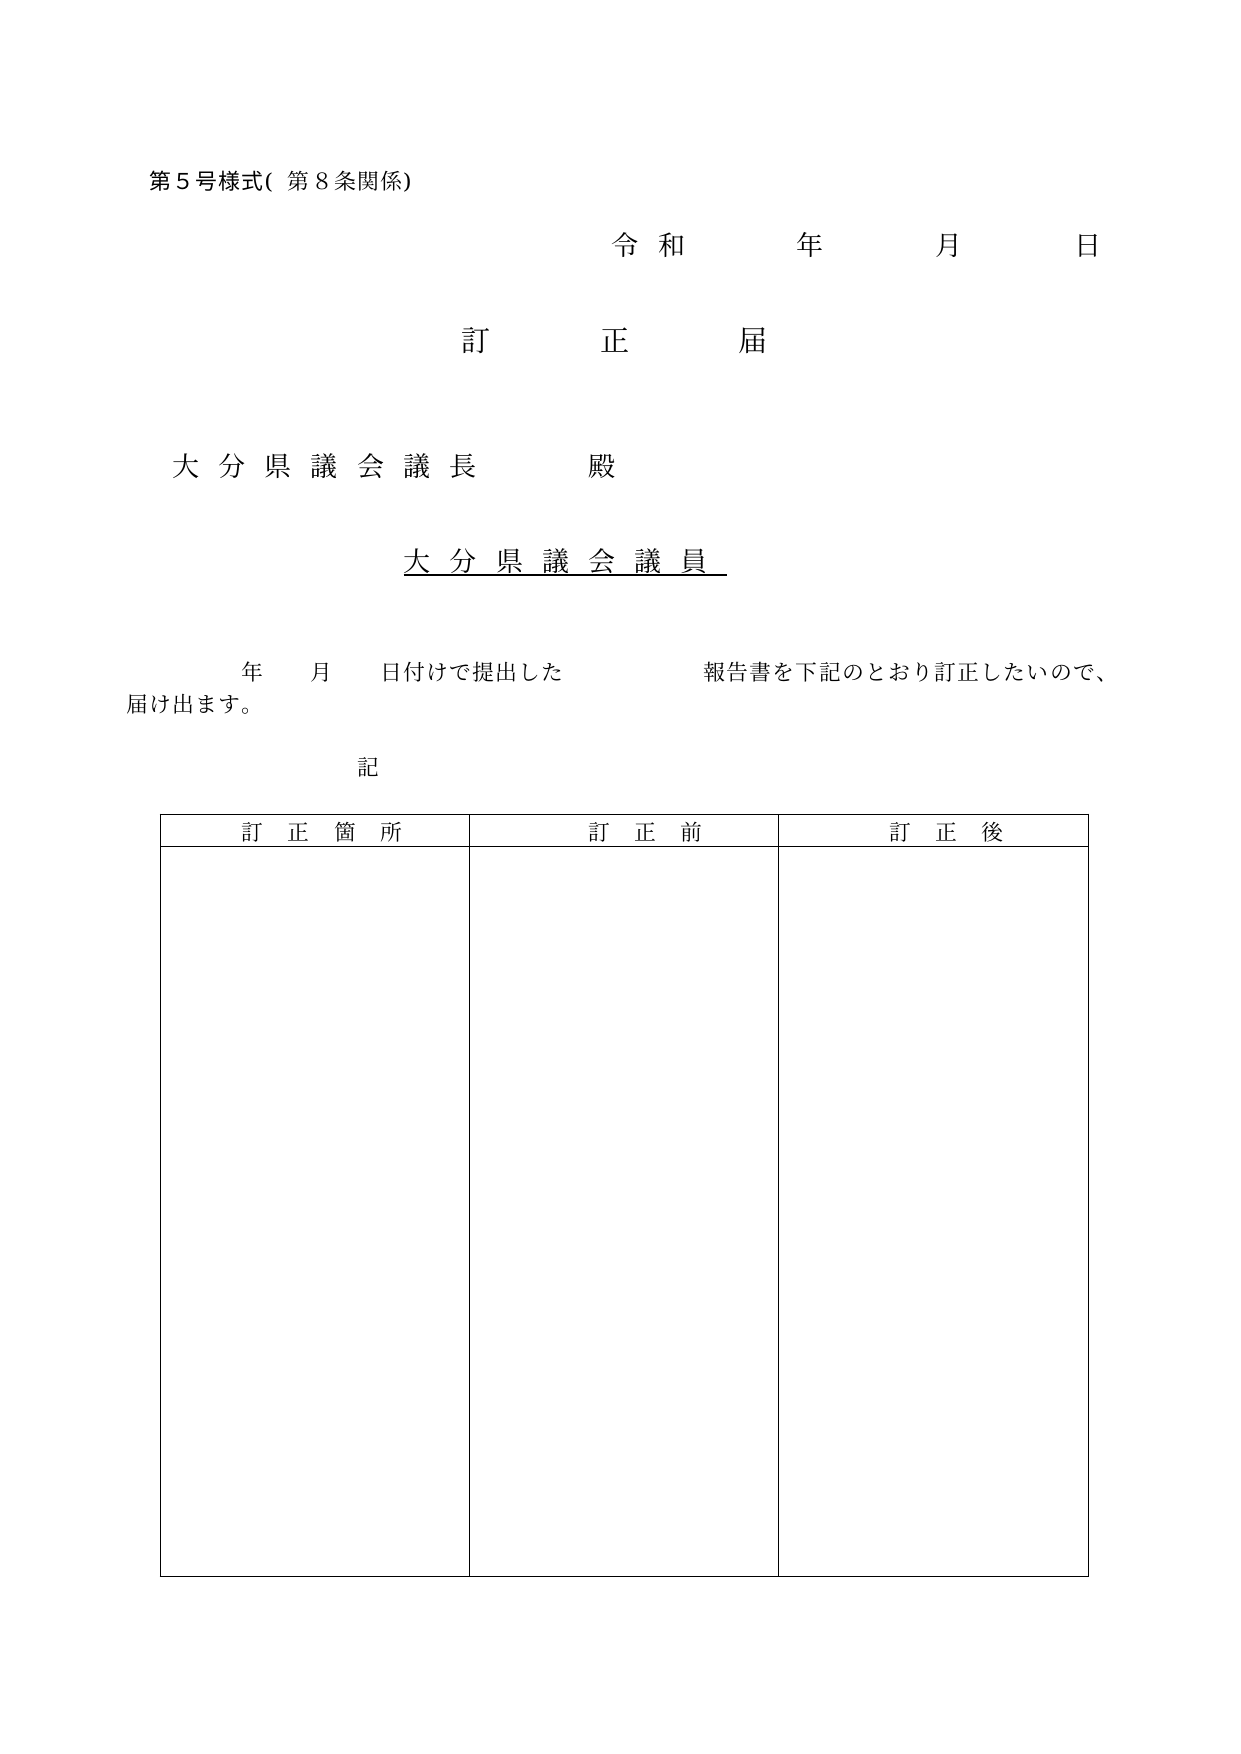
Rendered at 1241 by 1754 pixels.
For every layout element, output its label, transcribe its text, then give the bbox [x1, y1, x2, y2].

table_cell [470, 847, 778, 1576]
table_header 訂 正 前 [470, 815, 778, 846]
table_header 訂 正 箇 所 [161, 815, 469, 846]
text 大分県議会議長 殿 [126, 433, 1120, 497]
text 令和 年 月 日 [126, 212, 1120, 275]
table_cell [779, 847, 1088, 1576]
text 訂 正 届 [126, 307, 1120, 370]
text 大分県議会議員 [126, 528, 1120, 592]
text 記 [126, 750, 1120, 782]
table_cell [161, 847, 469, 1576]
table_header 訂 正 後 [779, 815, 1088, 846]
text 年 月 日付けで提出した 報告書を下記のとおり訂正したいので、届け出ます。 [126, 655, 1120, 718]
text 第５号様式(第８条関係) [126, 148, 1120, 212]
